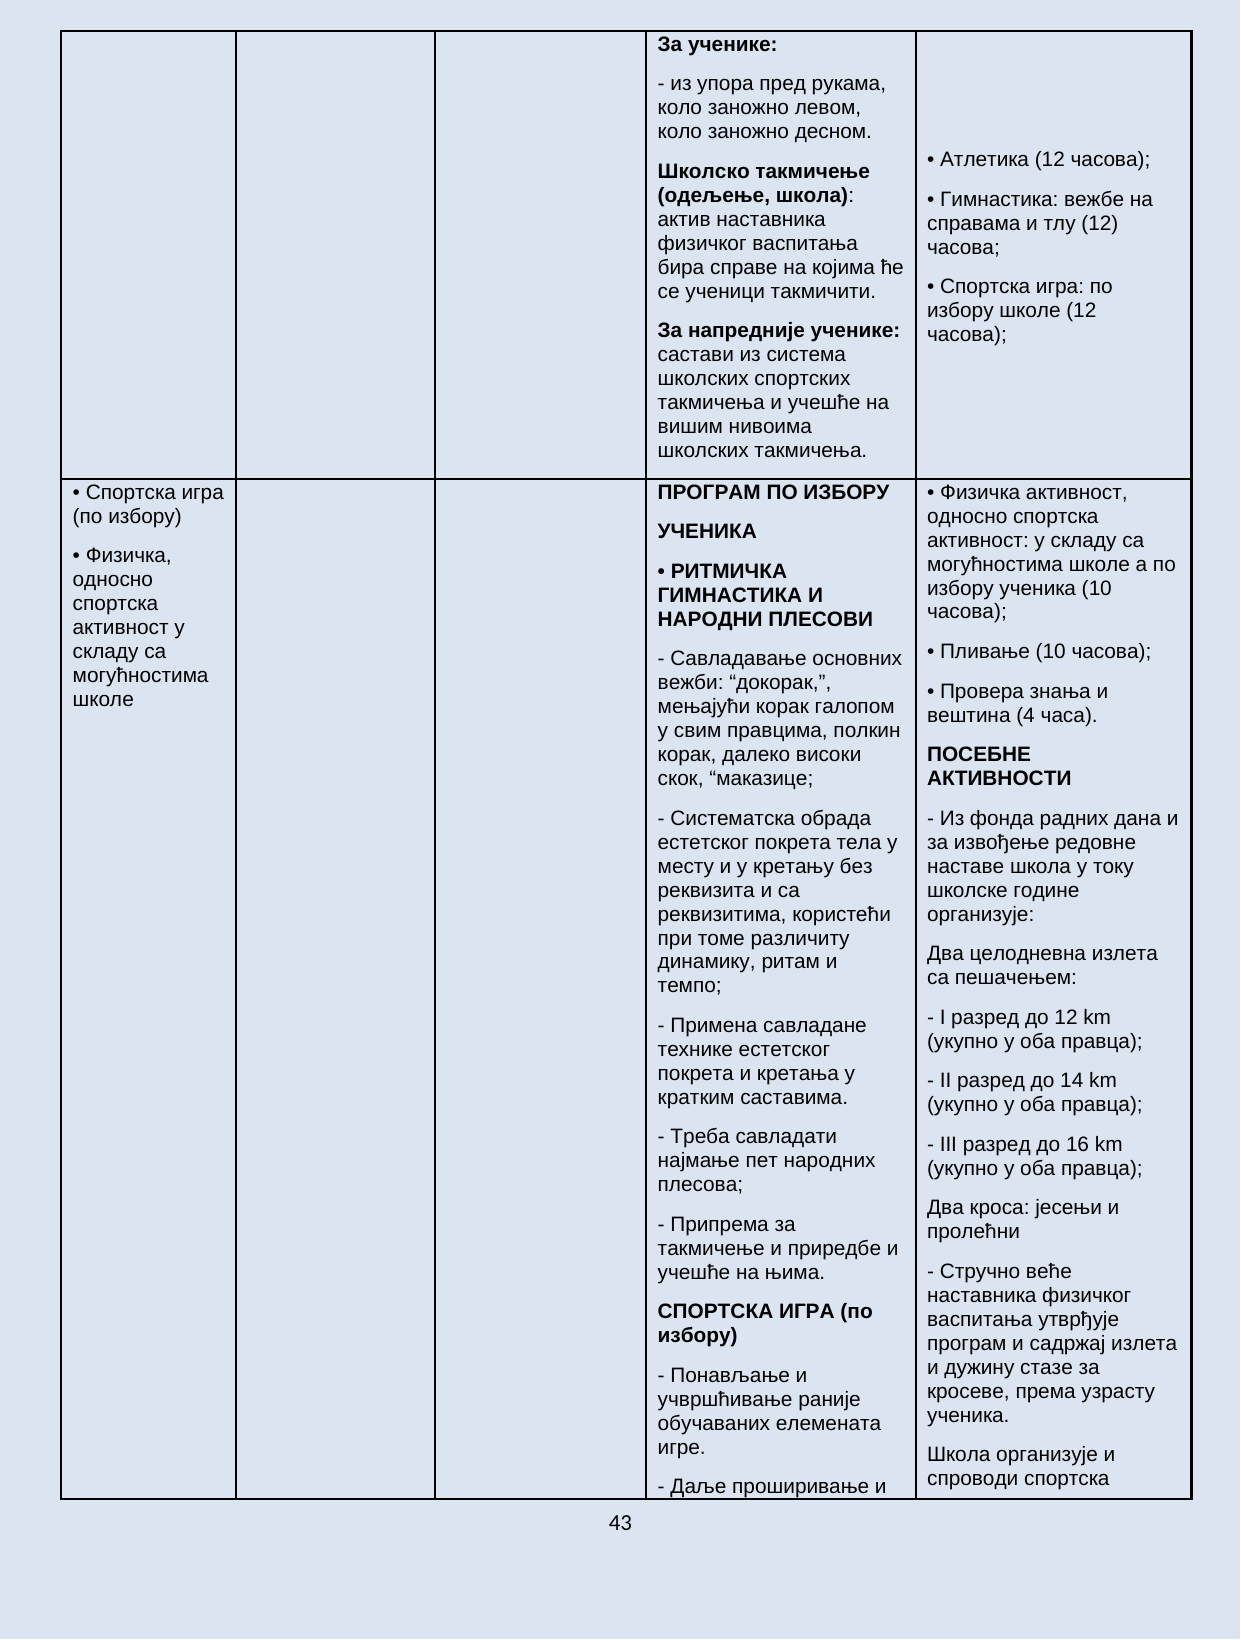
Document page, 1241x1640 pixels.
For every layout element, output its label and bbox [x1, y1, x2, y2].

table_cell [436, 480, 645, 1498]
table_cell [647, 480, 915, 1498]
table_cell [62, 480, 235, 1498]
table_cell [62, 32, 235, 477]
table_cell [917, 480, 1190, 1498]
table_cell [917, 32, 1190, 477]
table_cell [237, 32, 434, 477]
table_cell [237, 480, 434, 1498]
table_cell [647, 32, 915, 477]
table_cell [436, 32, 645, 477]
